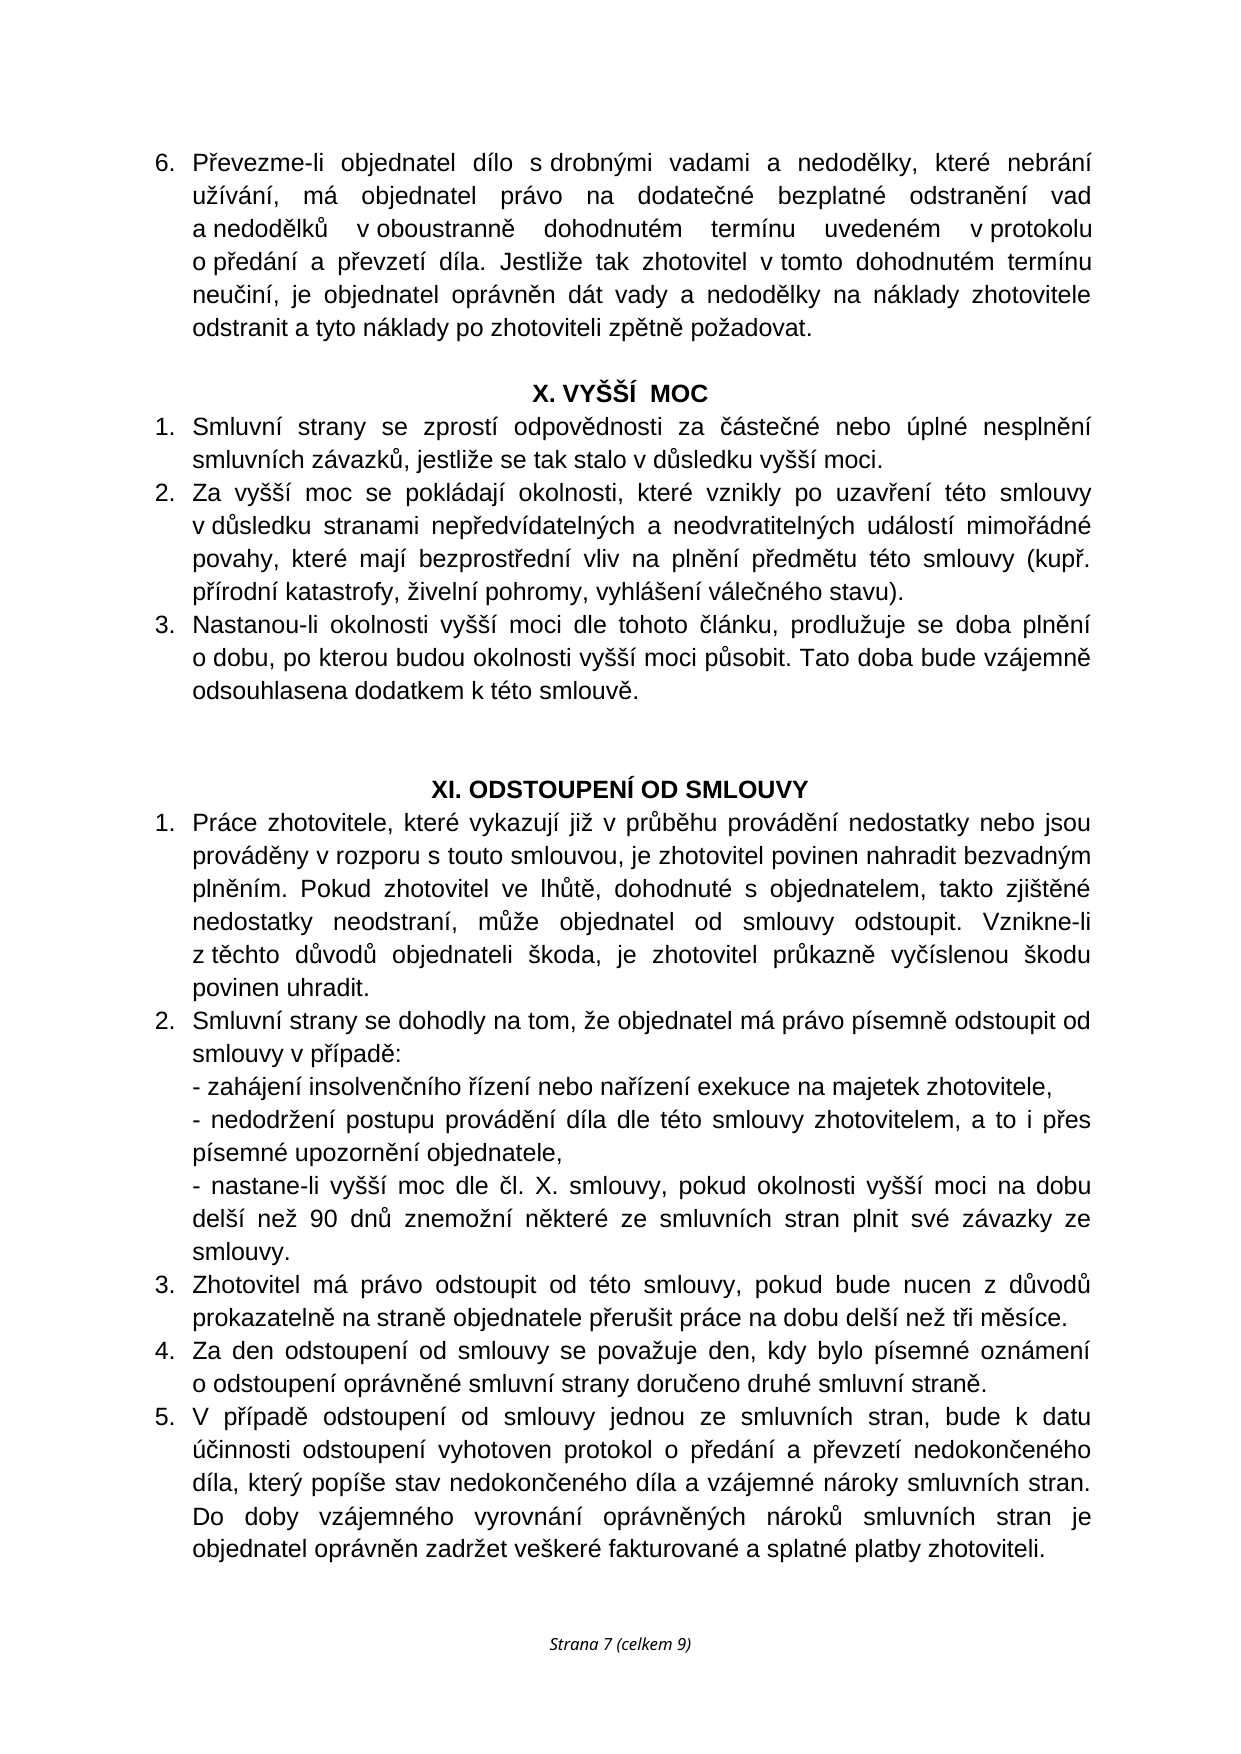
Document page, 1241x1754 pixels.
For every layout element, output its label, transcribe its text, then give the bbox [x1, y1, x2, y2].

list Zhotovitel má právo odstoupit od této smlouvy, pokud bude nucen z důvodů prokazatelně na straně objednatele přerušit práce na dobu delší než tři měsíce. [154, 1270, 1093, 1332]
text XI. ODSTOUPENÍ OD SMLOUVY [148, 775, 1093, 804]
list V případě odstoupení od smlouvy jednou ze smluvních stran, bude k datu účinnosti odstoupení vyhotoven protokol o předání a převzetí nedokončeného díla, který popíše stav nedokončeného díla a vzájemné nároky smluvních stran. Do doby vzájemného vyrovnání oprávněných nároků smluvních stran je objednatel oprávněn zadržet veškeré fakturované a splatné platby zhotoviteli. [154, 1402, 1093, 1563]
list Smluvní strany se dohodly na tom, že objednatel má právo písemně odstoupit od smlouvy v případě: [154, 1006, 1093, 1068]
text - nastane-li vyšší moc dle čl. X. smlouvy, pokud okolnosti vyšší moci na dobu delší než 90 dnů znemožní některé ze smluvních stran plnit své závazky ze smlouvy. [192, 1171, 1093, 1266]
list Převezme-li objednatel dílo s drobnými vadami a nedodělky, které nebrání užívání, má objednatel právo na dodatečné bezplatné odstranění vad a nedodělků v oboustranně dohodnutém termínu uvedeném v protokolu o předání a převzetí díla. Jestliže tak zhotovitel v tomto dohodnutém termínu neučiní, je objednatel oprávněn dát vady a nedodělky na náklady zhotovitele odstranit a tyto náklady po zhotoviteli zpětně požadovat. [154, 148, 1093, 341]
list Smluvní strany se zprostí odpovědnosti za částečné nebo úplné nesplnění smluvních závazků, jestliže se tak stalo v důsledku vyšší moci. [154, 412, 1093, 473]
text - zahájení insolvenčního řízení nebo nařízení exekuce na majetek zhotovitele, [192, 1072, 1093, 1101]
text - nedodržení postupu provádění díla dle této smlouvy zhotovitelem, a to i přes písemné upozornění objednatele, [192, 1105, 1093, 1167]
text X. VYŠŠÍ MOC [148, 379, 1093, 407]
list Za den odstoupení od smlouvy se považuje den, kdy bylo písemné oznámení o odstoupení oprávněné smluvní strany doručeno druhé smluvní straně. [154, 1336, 1093, 1398]
list Za vyšší moc se pokládají okolnosti, které vznikly po uzavření této smlouvy v důsledku stranami nepředvídatelných a neodvratitelných událostí mimořádné povahy, které mají bezprostřední vliv na plnění předmětu této smlouvy (kupř. přírodní katastrofy, živelní pohromy, vyhlášení válečného stavu). [154, 478, 1093, 606]
list Práce zhotovitele, které vykazují již v průběhu provádění nedostatky nebo jsou prováděny v rozporu s touto smlouvou, je zhotovitel povinen nahradit bezvadným plněním. Pokud zhotovitel ve lhůtě, dohodnuté s objednatelem, takto zjištěné nedostatky neodstraní, může objednatel od smlouvy odstoupit. Vznikne-li z těchto důvodů objednateli škoda, je zhotovitel průkazně vyčíslenou škodu povinen uhradit. [154, 808, 1093, 1002]
list Nastanou-li okolnosti vyšší moci dle tohoto článku, prodlužuje se doba plnění o dobu, po kterou budou okolnosti vyšší moci působit. Tato doba bude vzájemně odsouhlasena dodatkem k této smlouvě. [154, 610, 1093, 705]
